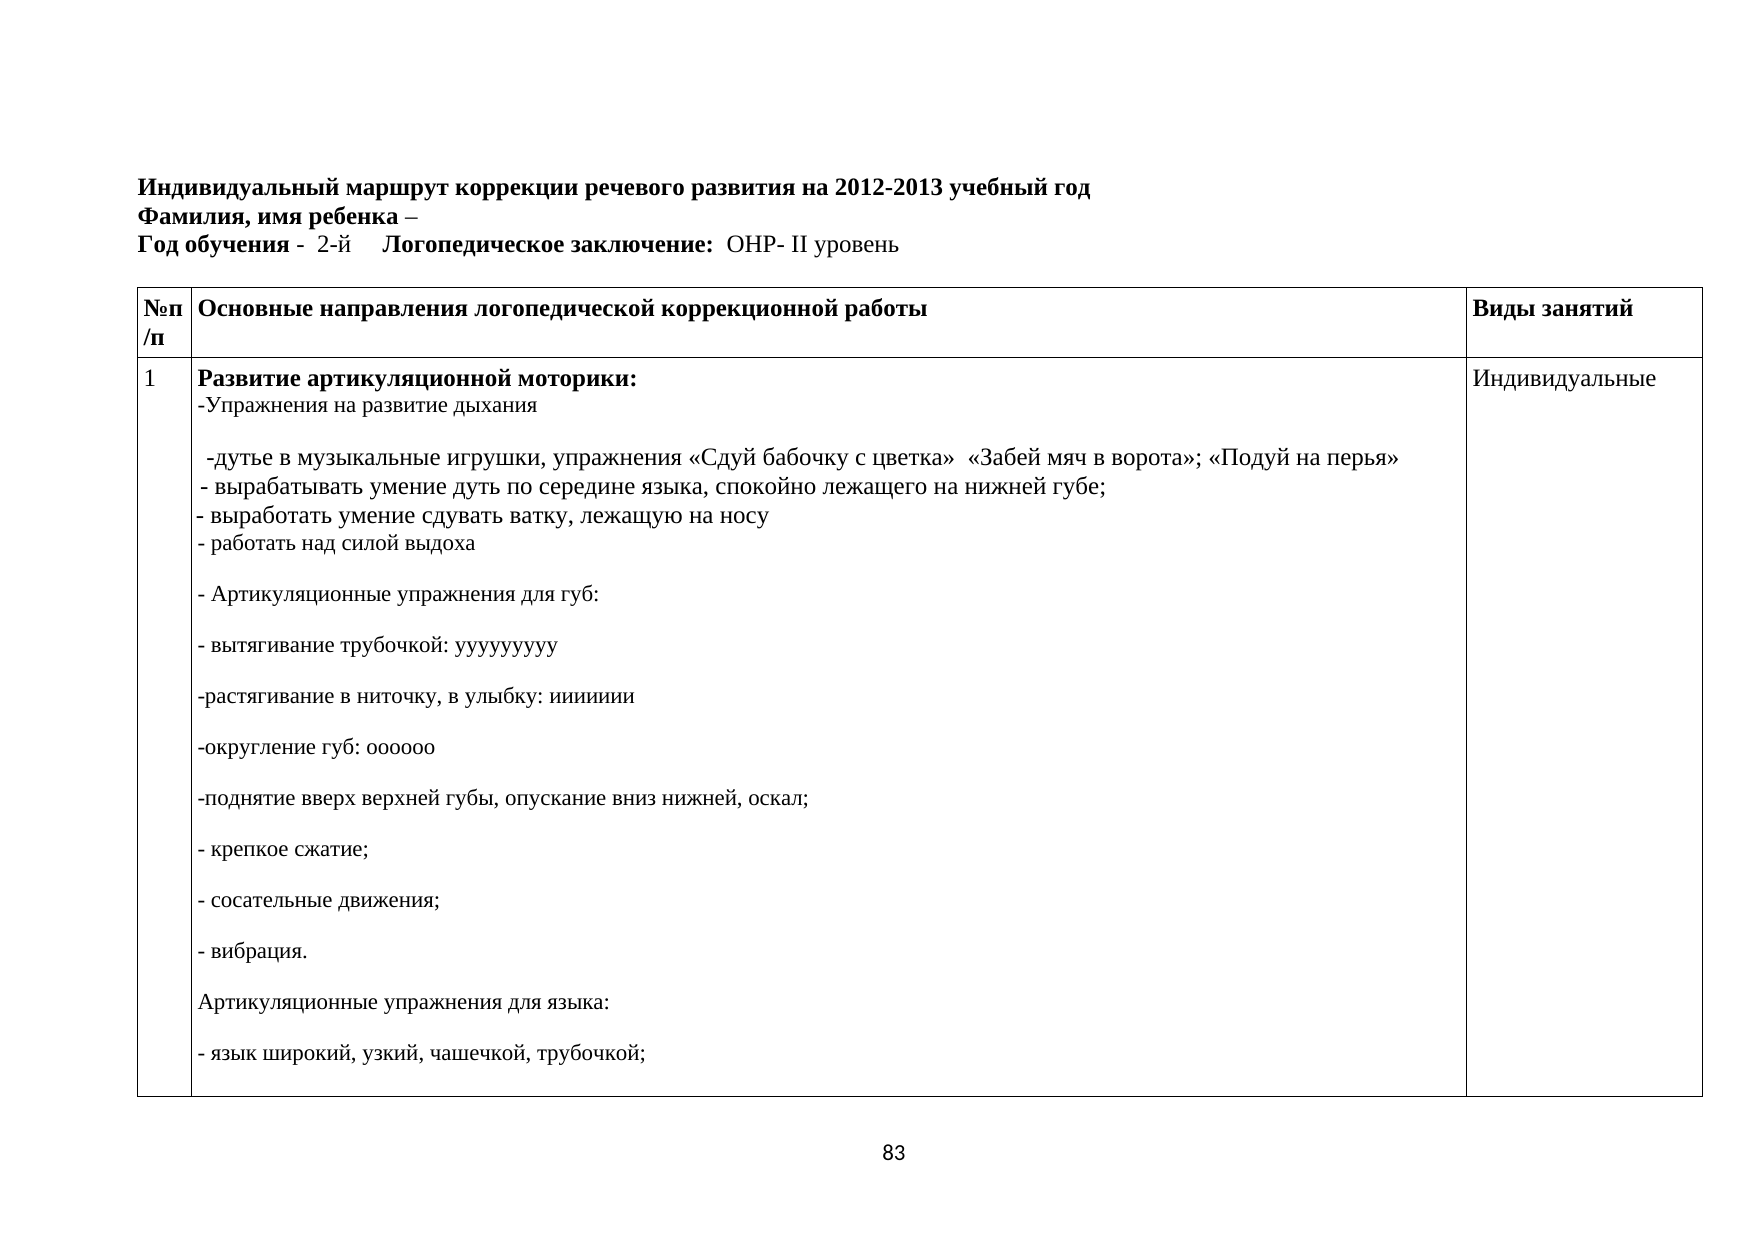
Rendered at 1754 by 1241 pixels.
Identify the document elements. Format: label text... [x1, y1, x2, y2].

text Индивидуальный маршрут коррекции речевого развития на 2012-2013 учебный год [137, 172, 1650, 201]
text Фамилия, имя ребенка – [137, 201, 1650, 229]
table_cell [192, 358, 1466, 1096]
table_header №п/п [138, 288, 191, 356]
table_header Основные направления логопедической коррекционной работы [192, 288, 1466, 356]
table_cell 1 [138, 358, 191, 1096]
table_header Виды занятий [1467, 288, 1702, 356]
text Год обучения - 2-й Логопедическое заключение: ОНР- II уровень [137, 229, 1650, 258]
table_cell Индивидуальные [1467, 358, 1702, 1096]
